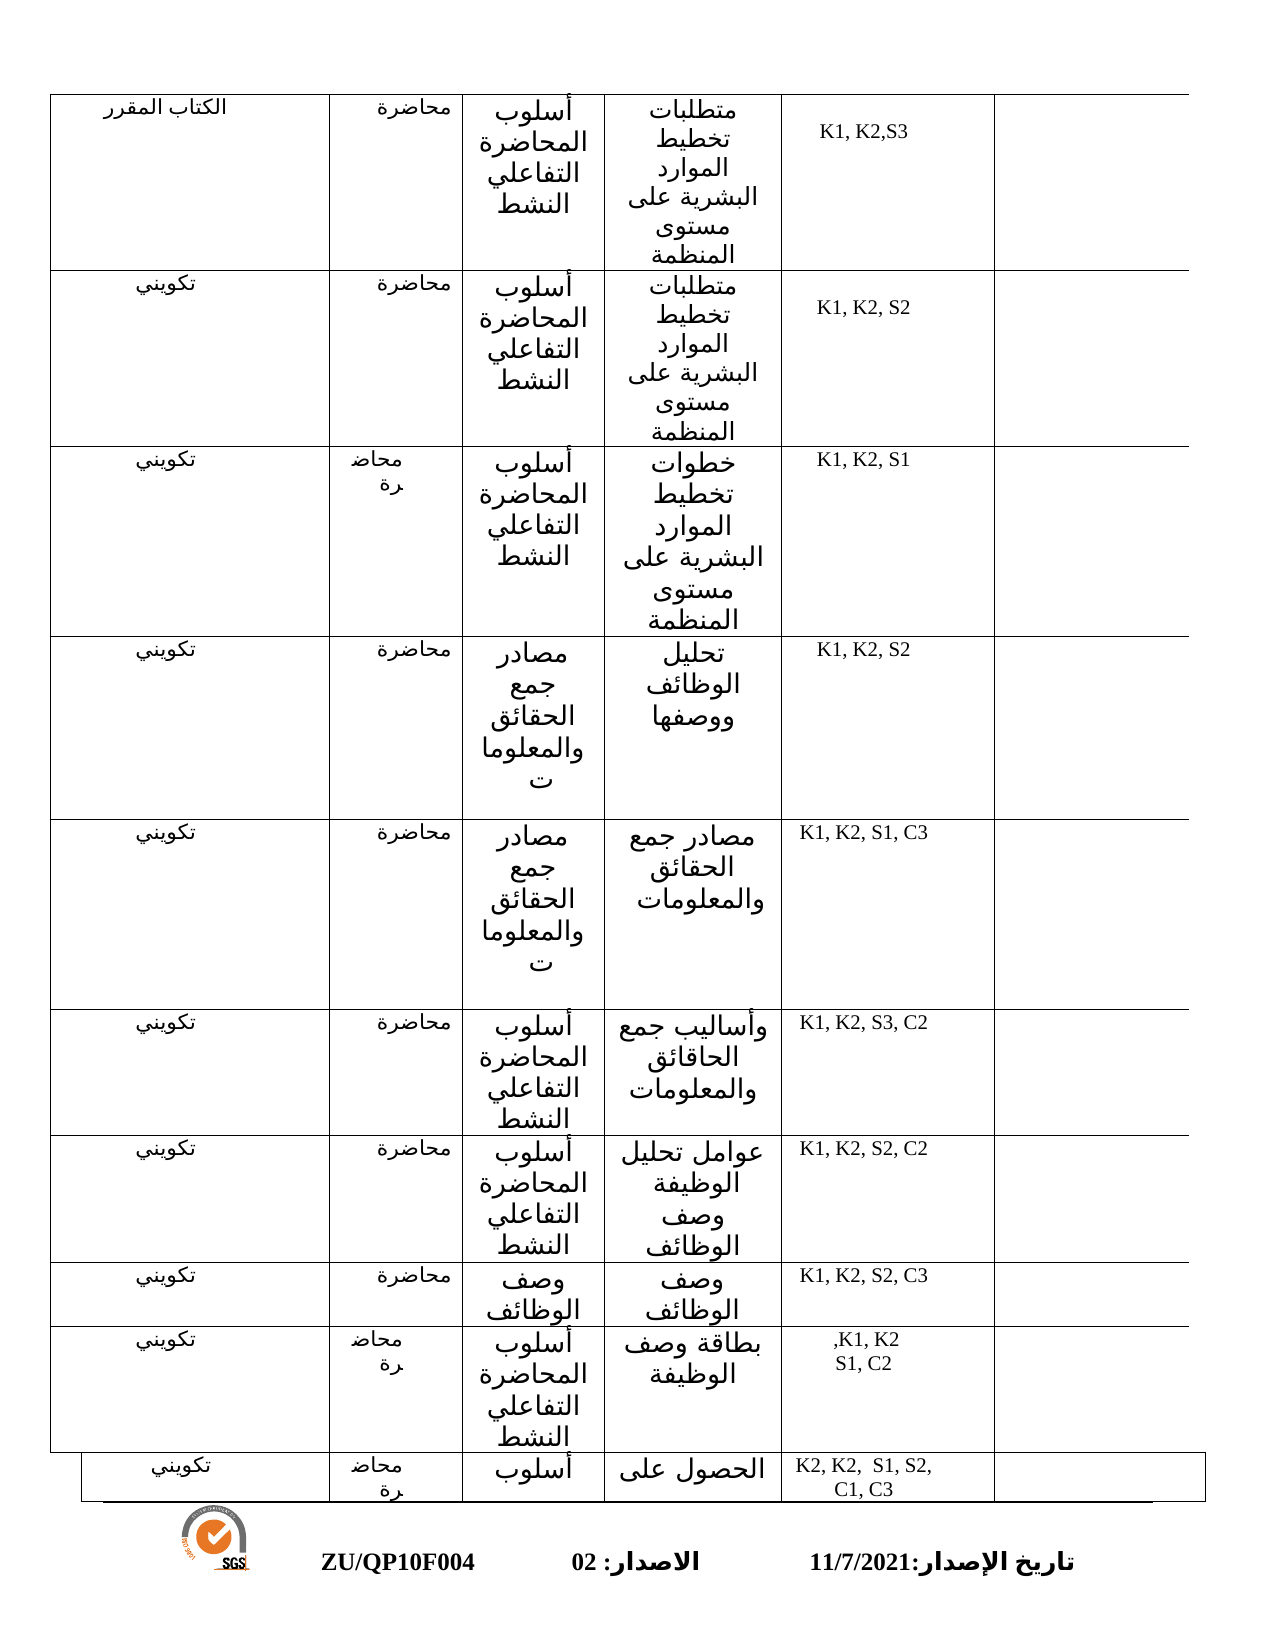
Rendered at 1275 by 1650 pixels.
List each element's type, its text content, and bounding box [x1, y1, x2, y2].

table_cell [995, 1263, 1189, 1326]
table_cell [605, 1453, 781, 1501]
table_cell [782, 1453, 994, 1501]
table_cell أسلوب المحاضرة التفاعلي النشط [463, 1136, 604, 1262]
table_cell وأساليب جمع الحاقائق والمعلومات [605, 1010, 781, 1135]
table_cell [995, 637, 1189, 819]
table_cell [995, 447, 1189, 636]
table_cell [995, 820, 1189, 1009]
table_cell مصادر جمع الحقائق والمعلومات [463, 820, 604, 1009]
table_cell بطاقة وصف الوظيفة [605, 1327, 781, 1452]
table_cell عوامل تحليل الوظيفة وصف الوظائف [605, 1136, 781, 1262]
table_cell وصف الوظائف [605, 1263, 781, 1326]
table_cell تكويني [51, 1327, 329, 1452]
table_cell محاضرة [330, 271, 462, 446]
table_cell الكتاب المقرر [51, 95, 329, 270]
table_cell تحليل الوظائف ووصفها [605, 637, 781, 819]
table_cell K1, K2, S2, C2 [782, 1136, 994, 1262]
table_cell [995, 271, 1189, 446]
table_cell K1, K2, S2 [782, 271, 994, 446]
table_cell محاضرة [330, 1263, 462, 1326]
table_cell تكويني [51, 271, 329, 446]
table_cell تكويني [82, 1453, 329, 1501]
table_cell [463, 95, 604, 270]
table_cell محاضرة [330, 447, 462, 636]
table_cell محاضرة [330, 637, 462, 819]
table_cell K1, K2, S2 [782, 637, 994, 819]
table_cell تكويني [51, 820, 329, 1009]
table_cell [995, 1327, 1189, 1452]
table_cell [995, 1136, 1189, 1262]
table_cell أسلوب المحاضرة التفاعلي النشط [463, 271, 604, 446]
table_cell محاضرة [330, 1010, 462, 1135]
table_cell تكويني [51, 447, 329, 636]
table_cell خطوات تخطيط الموارد البشرية على مستوى المنظمة [605, 447, 781, 636]
table_cell K1, K2, S1, C2 [782, 1327, 994, 1452]
table_cell تكويني [51, 1010, 329, 1135]
table_cell K1, K2,S3 [782, 95, 994, 270]
table_cell وصف الوظائف [463, 1263, 604, 1326]
table_cell محاضرة [330, 820, 462, 1009]
table_cell متطلبات تخطيط الموارد البشرية على مستوى المنظمة [605, 95, 781, 270]
table_cell تكويني [51, 1263, 329, 1326]
table_cell محاضرة [330, 1327, 462, 1452]
table_cell محاضرة [330, 1136, 462, 1262]
table_cell K1, K2, S1 [782, 447, 994, 636]
table_cell [995, 95, 1189, 270]
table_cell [463, 1453, 604, 1501]
table_cell محاضرة [330, 1453, 462, 1501]
table_cell [995, 1010, 1189, 1135]
table_cell تكويني [51, 1136, 329, 1262]
table_cell K1, K2, S2, C3 [782, 1263, 994, 1326]
table_cell K1, K2, S3, C2 [782, 1010, 994, 1135]
table_cell [995, 1453, 1205, 1501]
table_cell مصادر جمع الحقائق والمعلومات [605, 820, 781, 1009]
table_cell مصادر جمع الحقائق والمعلومات [463, 637, 604, 819]
table_cell أسلوب المحاضرة التفاعلي النشط [463, 1327, 604, 1452]
table_cell K1, K2, S1, C3 [782, 820, 994, 1009]
table_cell أسلوب المحاضرة التفاعلي النشط [463, 447, 604, 636]
table_cell أسلوب المحاضرة التفاعلي النشط [463, 1010, 604, 1135]
table_cell محاضرة [330, 95, 462, 270]
table_cell تكويني [51, 637, 329, 819]
table_cell متطلبات تخطيط الموارد البشرية على مستوى المنظمة [605, 271, 781, 446]
